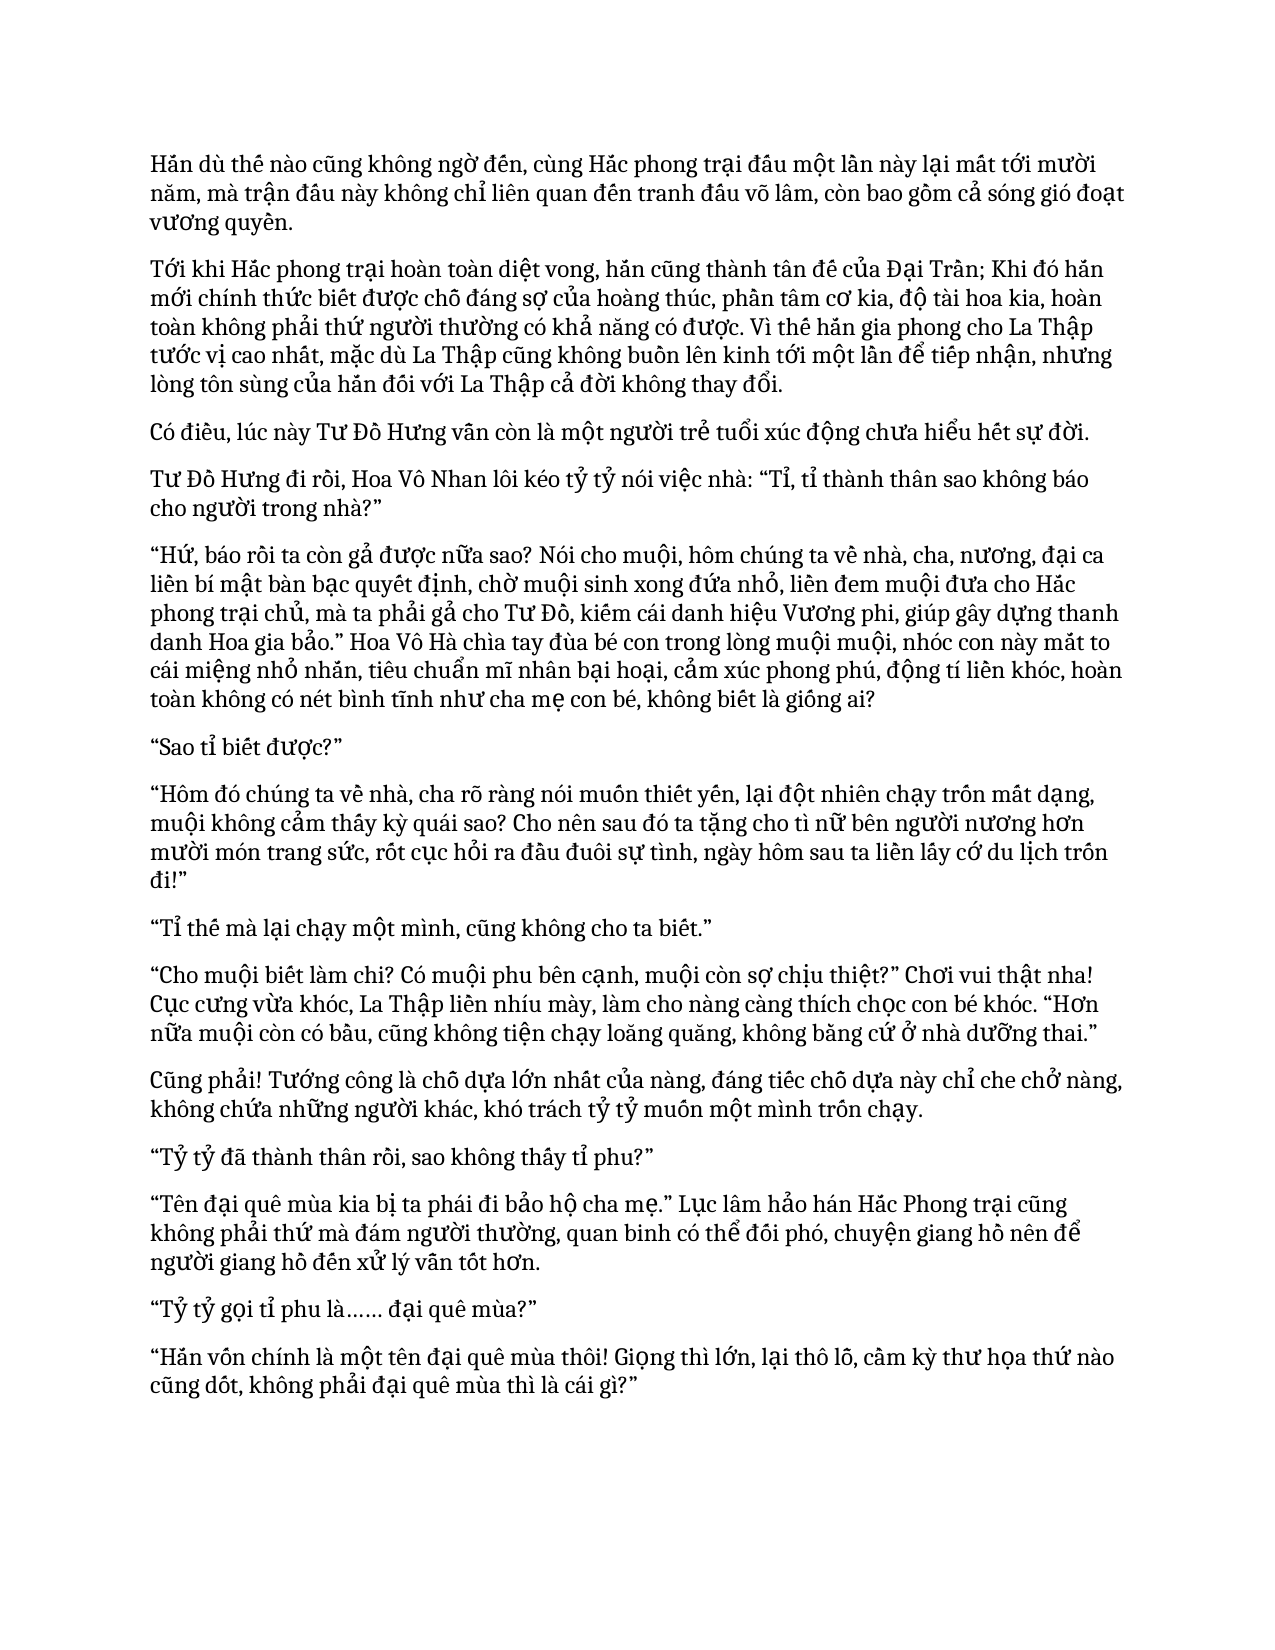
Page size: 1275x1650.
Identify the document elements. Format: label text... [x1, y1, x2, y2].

text Tư Đồ Hưng đi rồi, Hoa Vô Nhan lôi kéo tỷ tỷ nói việc nhà: “Tỉ, tỉ thành thân sao không báo cho người trong nhà?” [150, 465, 1125, 522]
text Hắn dù thế nào cũng không ngờ đến, cùng Hắc phong trại đấu một lần này lại mất tới mười năm, mà trận đấu này không chỉ liên quan đến tranh đấu võ lâm, còn bao gồm cả sóng gió đoạt vương quyền. [150, 150, 1125, 236]
text “Cho muội biết làm chi? Có muội phu bên cạnh, muội còn sợ chịu thiệt?” Chơi vui thật nha! Cục cưng vừa khóc, La Thập liền nhíu mày, làm cho nàng càng thích chọc con bé khóc. “Hơn nữa muội còn có bầu, cũng không tiện chạy loăng quăng, không bằng cứ ở nhà dưỡng thai.” [150, 961, 1125, 1047]
text “Tên đại quê mùa kia bị ta phái đi bảo hộ cha mẹ.” Lục lâm hảo hán Hắc Phong trại cũng không phải thứ mà đám người thường, quan binh có thể đối phó, chuyện giang hồ nên để người giang hồ đến xử lý vẫn tốt hơn. [150, 1190, 1125, 1276]
text “Tỉ thế mà lại chạy một mình, cũng không cho ta biết.” [150, 914, 1125, 942]
text “Tỷ tỷ gọi tỉ phu là…… đại quê mùa?” [150, 1295, 1125, 1324]
text “Tỷ tỷ đã thành thân rồi, sao không thấy tỉ phu?” [150, 1142, 1125, 1171]
text “Hắn vốn chính là một tên đại quê mùa thôi! Giọng thì lớn, lại thô lỗ, cầm kỳ thư họa thứ nào cũng dốt, không phải đại quê mùa thì là cái gì?” [150, 1342, 1125, 1400]
text “Hứ, báo rồi ta còn gả được nữa sao? Nói cho muội, hôm chúng ta về nhà, cha, nương, đại ca liền bí mật bàn bạc quyết định, chờ muội sinh xong đứa nhỏ, liền đem muội đưa cho Hắc phong trại chủ, mà ta phải gả cho Tư Đồ, kiếm cái danh hiệu Vương phi, giúp gây dựng thanh danh Hoa gia bảo.” Hoa Vô Hà chìa tay đùa bé con trong lòng muội muội, nhóc con này mắt to cái miệng nhỏ nhắn, tiêu chuẩn mĩ nhân bại hoại, cảm xúc phong phú, động tí liền khóc, hoàn toàn không có nét bình tĩnh như cha mẹ con bé, không biết là giống ai? [150, 541, 1125, 714]
text Tới khi Hắc phong trại hoàn toàn diệt vong, hắn cũng thành tân đế của Đại Trần; Khi đó hắn mới chính thức biết được chỗ đáng sợ của hoàng thúc, phần tâm cơ kia, độ tài hoa kia, hoàn toàn không phải thứ người thường có khả năng có được. Vì thế hắn gia phong cho La Thập tước vị cao nhất, mặc dù La Thập cũng không buồn lên kinh tới một lần để tiếp nhận, nhưng lòng tôn sùng của hắn đối với La Thập cả đời không thay đổi. [150, 255, 1125, 399]
text Có điều, lúc này Tư Đồ Hưng vẫn còn là một người trẻ tuổi xúc động chưa hiểu hết sự đời. [150, 417, 1125, 446]
text “Sao tỉ biết được?” [150, 732, 1125, 761]
text “Hôm đó chúng ta về nhà, cha rõ ràng nói muốn thiết yến, lại đột nhiên chạy trốn mất dạng, muội không cảm thấy kỳ quái sao? Cho nên sau đó ta tặng cho tì nữ bên người nương hơn mười món trang sức, rốt cục hỏi ra đầu đuôi sự tình, ngày hôm sau ta liền lấy cớ du lịch trốn đi!” [150, 780, 1125, 895]
text Cũng phải! Tướng công là chỗ dựa lớn nhất của nàng, đáng tiếc chỗ dựa này chỉ che chở nàng, không chứa những người khác, khó trách tỷ tỷ muốn một mình trốn chạy. [150, 1066, 1125, 1124]
